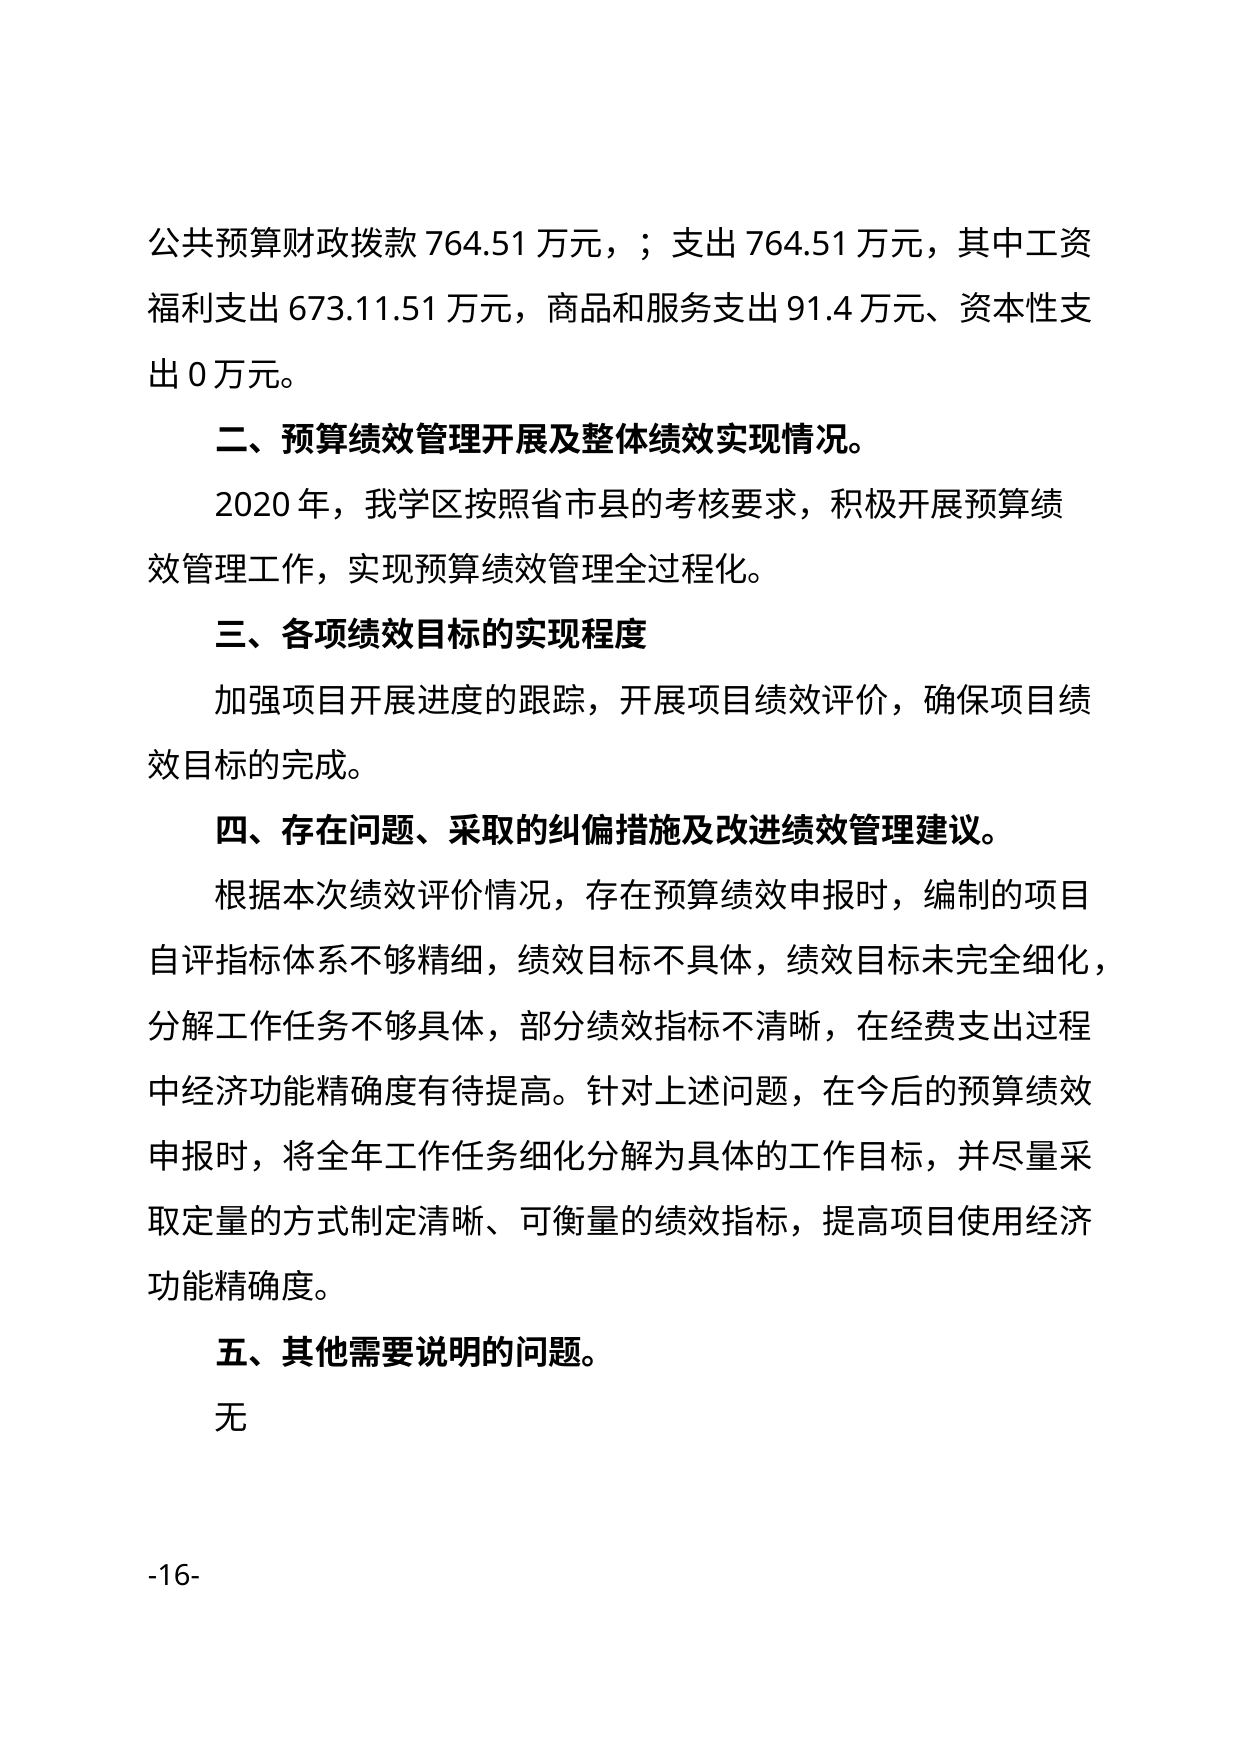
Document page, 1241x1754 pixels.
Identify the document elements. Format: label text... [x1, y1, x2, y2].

text 二、预算绩效管理开展及整体绩效实现情况。 [215, 404, 1092, 469]
text 加强项目开展进度的跟踪，开展项目绩效评价，确保项目绩效目标的完成。 [148, 665, 1092, 795]
text 五、其他需要说明的问题。 [215, 1317, 1092, 1382]
text 三、各项绩效目标的实现程度 [214, 600, 1092, 665]
text 无 [148, 1382, 1092, 1447]
text 2020年，我学区按照省市县的考核要求，积极开展预算绩效管理工作，实现预算绩效管理全过程化。 [148, 469, 1092, 600]
text 根据本次绩效评价情况，存在预算绩效申报时，编制的项目自评指标体系不够精细，绩效目标不具体，绩效目标未完全细化，分解工作任务不够具体，部分绩效指标不清晰，在经费支出过程中经济功能精确度有待提高。针对上述问题，在今后的预算绩效申报时，将全年工作任务细化分解为具体的工作目标，并尽量采取定量的方式制定清晰、可衡量的绩效指标，提高项目使用经济功能精确度。 [148, 861, 1092, 1317]
text 四、存在问题、采取的纠偏措施及改进绩效管理建议。 [215, 795, 1092, 861]
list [148, 208, 1092, 404]
